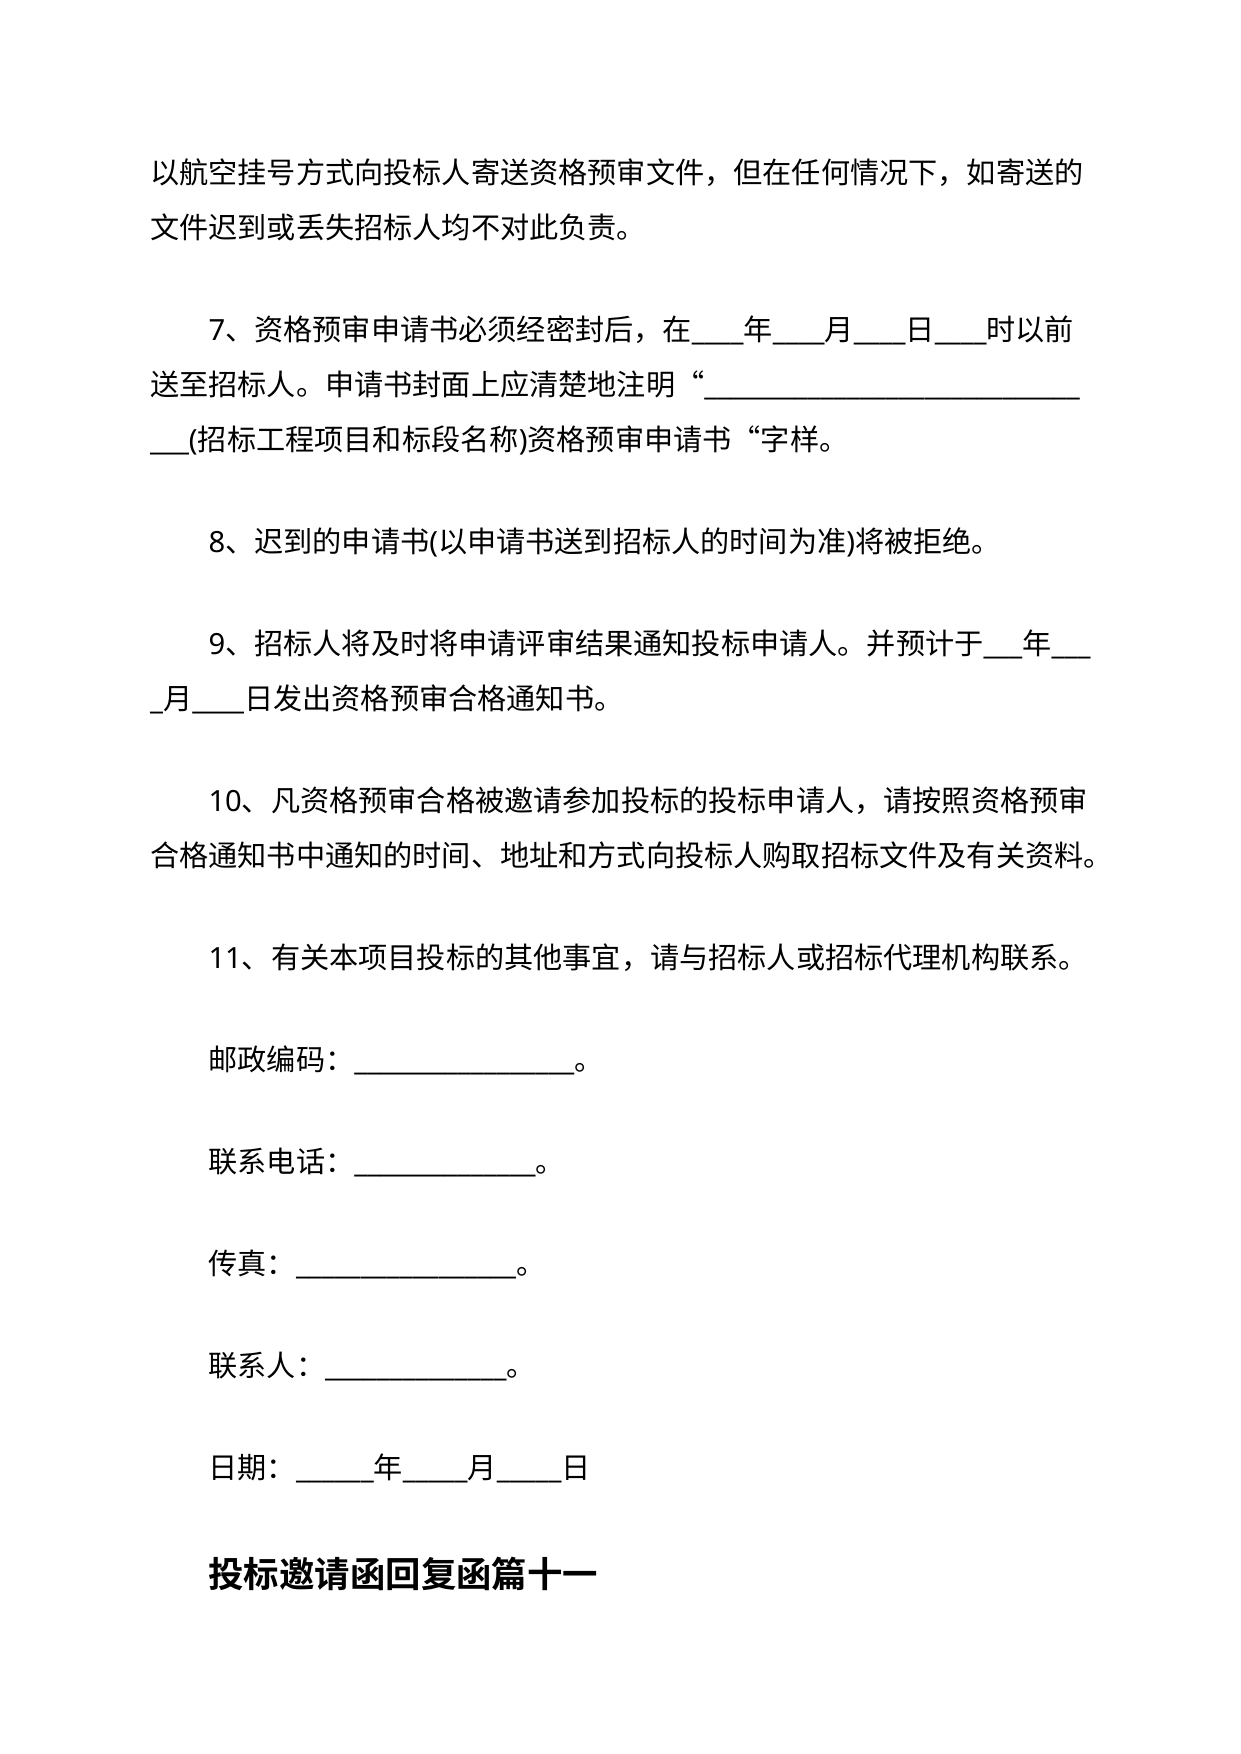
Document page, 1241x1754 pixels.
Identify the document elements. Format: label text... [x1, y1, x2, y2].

text 9、招标人将及时将申请评审结果通知投标申请人。并预计于___年____月____日发出资格预审合格通知书。 [150, 621, 1090, 718]
text 日期：______年_____月_____日 [150, 1444, 1090, 1487]
text 传真：_________________。 [150, 1240, 1090, 1283]
text 投标邀请函回复函篇十一 [150, 1546, 1090, 1597]
text 邮政编码：_________________。 [150, 1036, 1090, 1079]
text 7、资格预审申请书必须经密封后，在____年____月____日____时以前送至招标人。申请书封面上应清楚地注明“________________________________(招标工程项目和标段名称)资格预审申请书“字样。 [150, 307, 1090, 459]
text 联系电话：______________。 [150, 1138, 1090, 1181]
text 10、凡资格预审合格被邀请参加投标的投标申请人，请按照资格预审合格通知书中通知的时间、地址和方式向投标人购取招标文件及有关资料。 [150, 778, 1090, 875]
text 11、有关本项目投标的其他事宜，请与招标人或招标代理机构联系。 [150, 934, 1090, 977]
text 8、迟到的申请书(以申请书送到招标人的时间为准)将被拒绝。 [150, 519, 1090, 561]
text 联系人：______________。 [150, 1342, 1090, 1385]
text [150, 150, 1090, 247]
